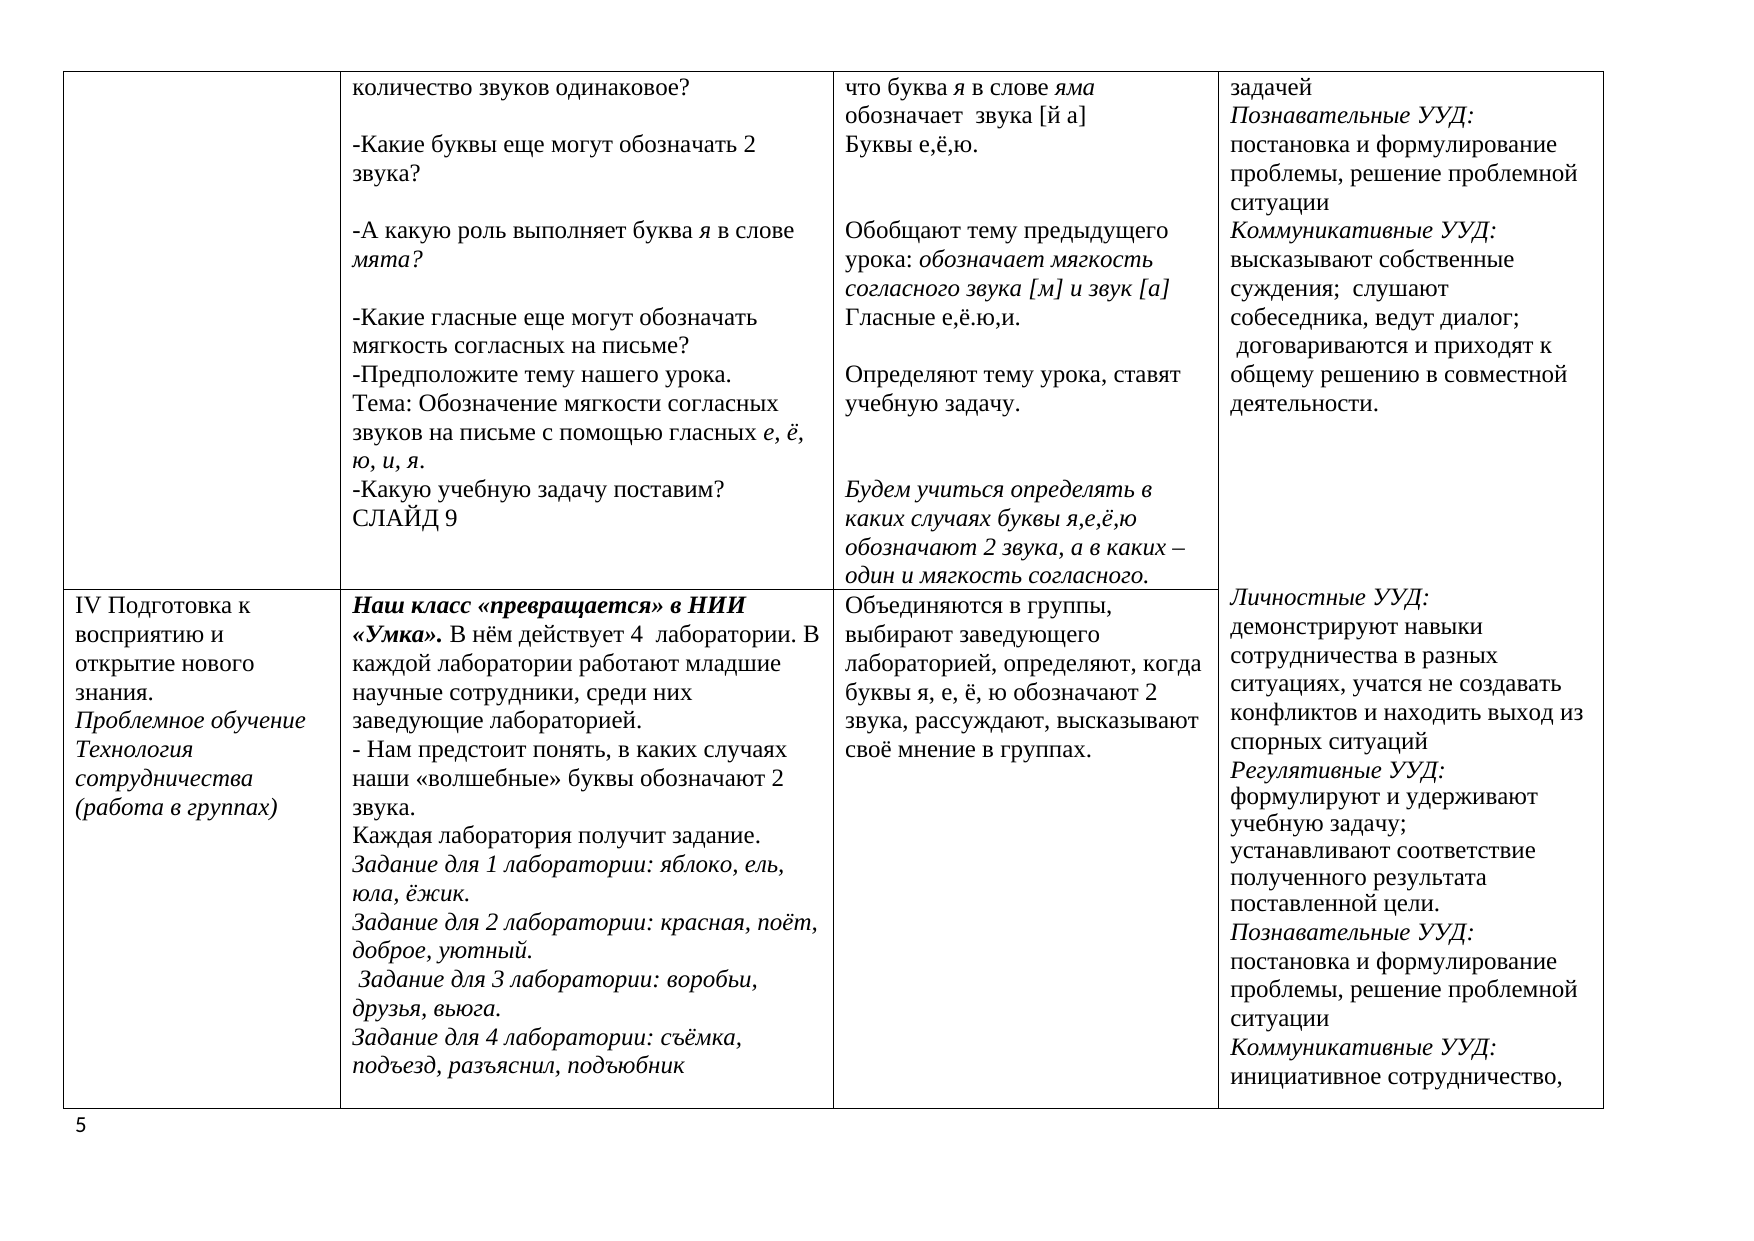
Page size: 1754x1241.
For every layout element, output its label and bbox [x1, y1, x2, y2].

table_cell [834, 72, 1218, 589]
table_cell [341, 590, 833, 1108]
table_cell [64, 590, 340, 1108]
table_cell [834, 590, 1218, 1108]
table_cell [341, 72, 833, 589]
table_cell [64, 72, 340, 589]
table_cell [1219, 72, 1603, 1108]
